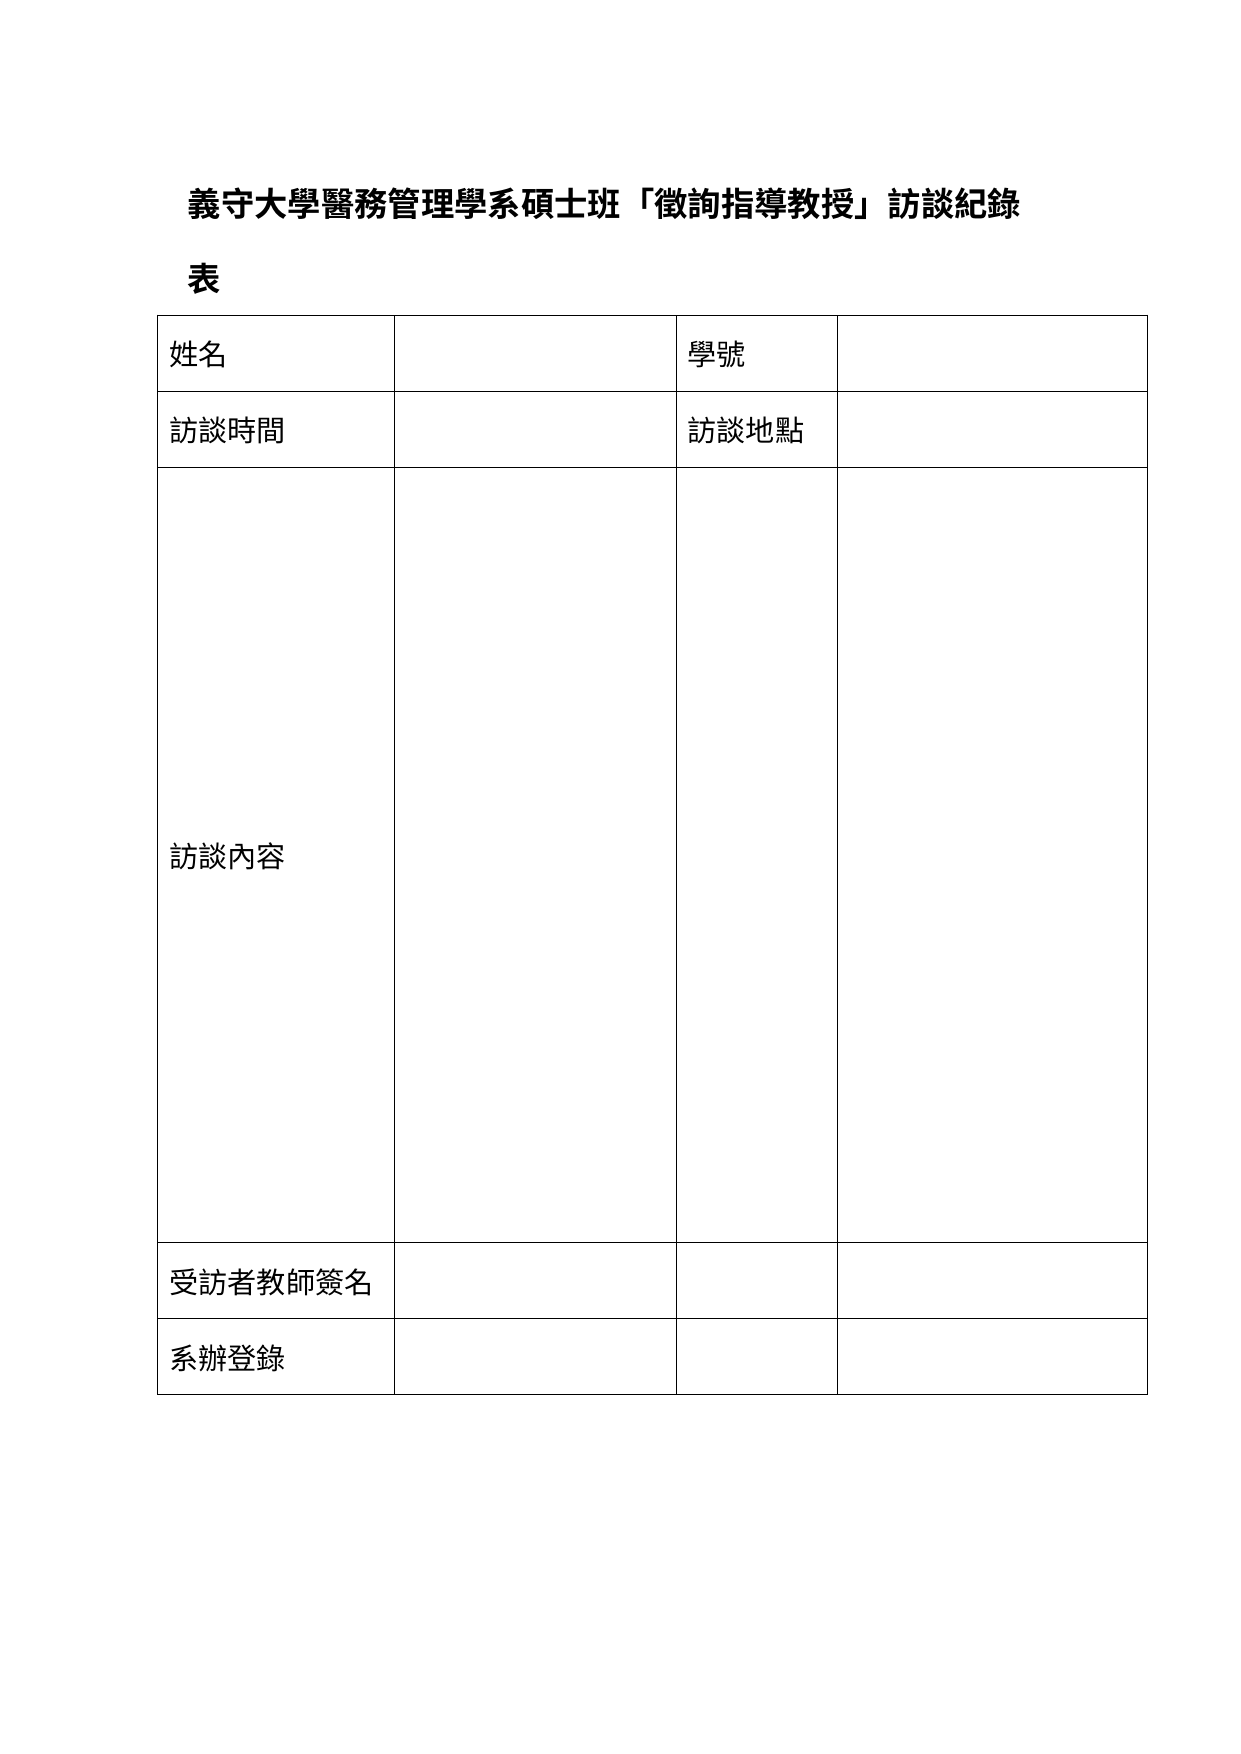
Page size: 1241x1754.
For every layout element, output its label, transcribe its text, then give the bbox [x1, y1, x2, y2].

table_cell [838, 468, 1147, 1242]
table_cell 受訪者教師簽名 [158, 1243, 394, 1318]
table_cell 訪談時間 [158, 392, 394, 467]
table_cell [395, 392, 676, 467]
table_cell [395, 468, 676, 1242]
table_cell [838, 392, 1147, 467]
table_cell 系辦登錄 [158, 1319, 394, 1394]
subtitle 義守大學醫務管理學系碩士班「徵詢指導教授」訪談紀錄表 [187, 164, 1053, 314]
table_cell [677, 1319, 837, 1394]
table_header 學號 [677, 316, 837, 391]
table_cell [677, 1243, 837, 1318]
table_cell [395, 1319, 676, 1394]
table_cell [838, 1243, 1147, 1318]
table_header [838, 316, 1147, 391]
table_cell [838, 1319, 1147, 1394]
table_cell 訪談內容 [158, 468, 394, 1242]
table_cell 訪談地點 [677, 392, 837, 467]
table_header 姓名 [158, 316, 394, 391]
table_header [395, 316, 676, 391]
table_cell [677, 468, 837, 1242]
table_cell [395, 1243, 676, 1318]
